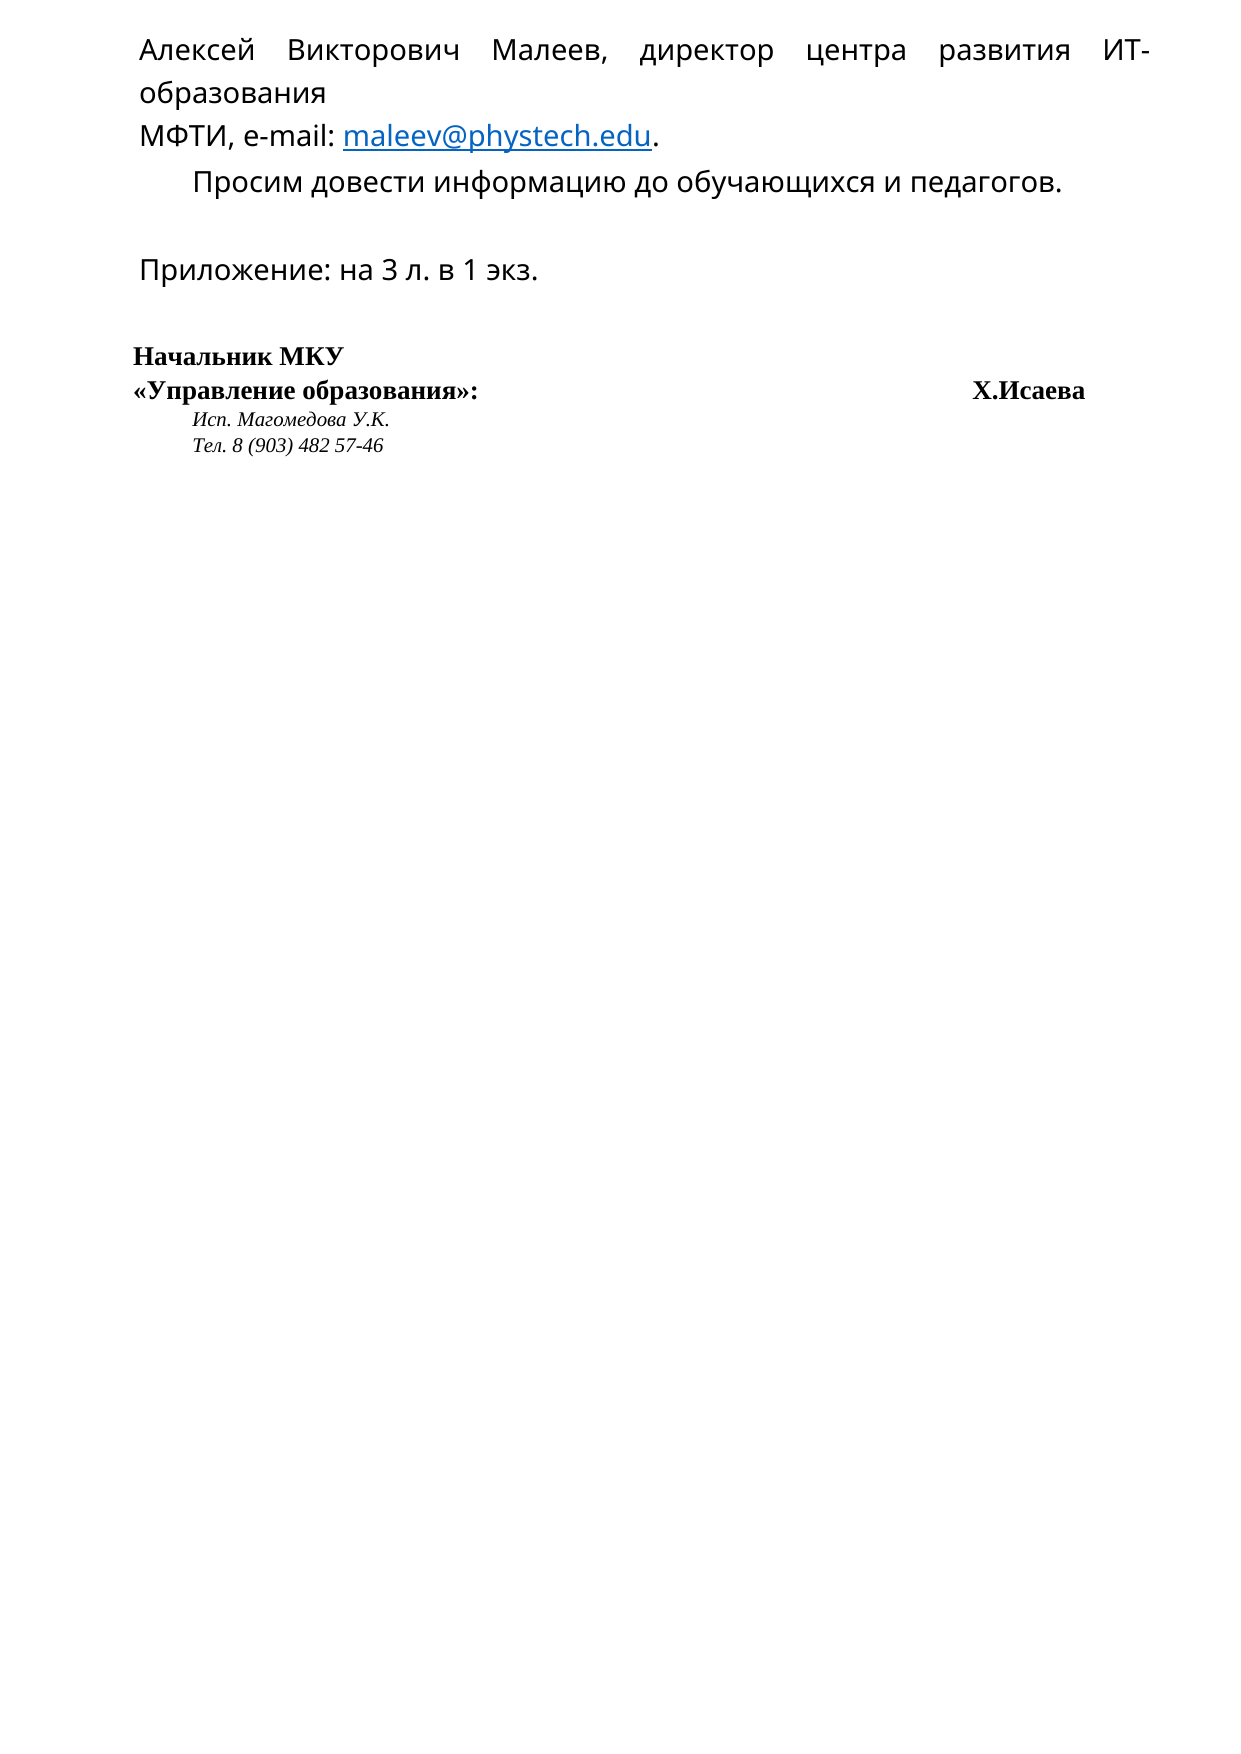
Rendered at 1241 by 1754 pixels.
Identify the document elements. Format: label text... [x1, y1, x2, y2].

text «Управление образования»: Х.Исаева [133, 374, 1139, 405]
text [139, 29, 1151, 155]
text Просим довести информацию до обучающихся и педагогов. [139, 161, 1151, 201]
text Начальник МКУ [133, 341, 1152, 372]
text Исп. Магомедова У.К. [133, 407, 1139, 431]
text Тел. 8 (903) 482 57-46 [133, 433, 1139, 457]
text Приложение: на 3 л. в 1 экз. [139, 206, 1151, 289]
